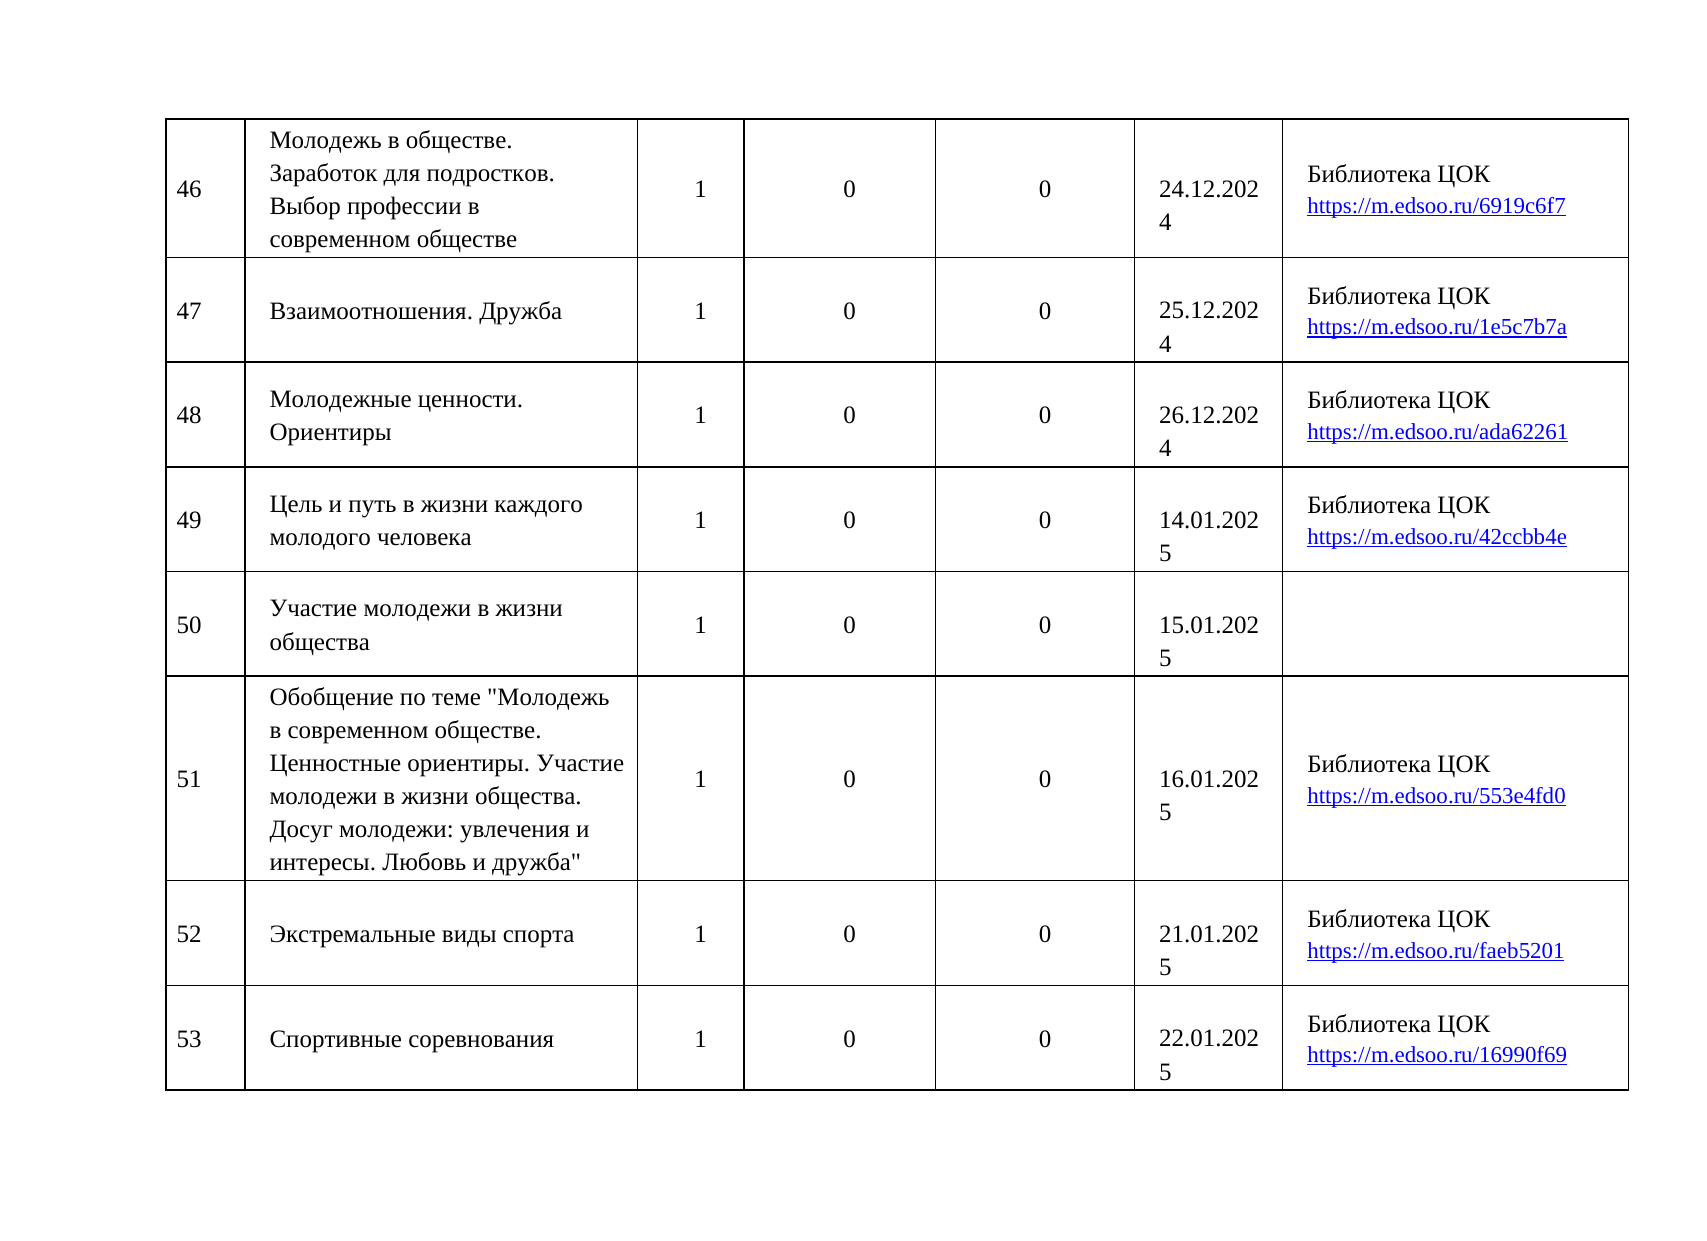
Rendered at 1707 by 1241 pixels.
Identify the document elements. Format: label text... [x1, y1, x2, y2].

table_cell Спортивные соревнования [246, 986, 637, 1089]
table_cell 21.01.2025 [1135, 881, 1282, 984]
table_cell 1 [638, 986, 743, 1089]
table_cell 49 [167, 468, 244, 571]
table_cell [1283, 572, 1628, 675]
table_cell 0 [936, 677, 1134, 880]
table_cell Участие молодежи в жизни общества [246, 572, 637, 675]
table_cell 0 [745, 881, 935, 984]
table_cell 16.01.2025 [1135, 677, 1282, 880]
table_cell 47 [167, 258, 244, 361]
table_cell 48 [167, 363, 244, 466]
table_cell 25.12.2024 [1135, 258, 1282, 361]
table_cell Библиотека ЦОК https://m.edsoo.ru/ada62261 [1283, 363, 1628, 466]
table_cell Обобщение по теме "Молодежь в современном обществе. Ценностные ориентиры. Участие молодежи в жизни общества. Досуг молодежи: увлечения и интересы. Любовь и дружба" [246, 677, 637, 880]
table_cell 1 [638, 120, 743, 257]
table_cell 46 [167, 120, 244, 257]
table_cell 0 [745, 258, 935, 361]
table_cell 0 [745, 468, 935, 571]
table_cell 50 [167, 572, 244, 675]
table_cell 0 [936, 986, 1134, 1089]
table_cell 53 [167, 986, 244, 1089]
table_cell Библиотека ЦОК https://m.edsoo.ru/16990f69 [1283, 986, 1628, 1089]
table_cell Цель и путь в жизни каждого молодого человека [246, 468, 637, 571]
table_cell Молодежные ценности. Ориентиры [246, 363, 637, 466]
table_cell 0 [936, 468, 1134, 571]
table_cell 1 [638, 881, 743, 984]
table_cell 22.01.2025 [1135, 986, 1282, 1089]
table_cell Взаимоотношения. Дружба [246, 258, 637, 361]
table_cell 0 [936, 572, 1134, 675]
table_cell 1 [638, 677, 743, 880]
table_cell 15.01.2025 [1135, 572, 1282, 675]
table_cell Библиотека ЦОК https://m.edsoo.ru/6919c6f7 [1283, 120, 1628, 257]
table_cell 24.12.2024 [1135, 120, 1282, 257]
table_cell Экстремальные виды спорта [246, 881, 637, 984]
table_cell Библиотека ЦОК https://m.edsoo.ru/faeb5201 [1283, 881, 1628, 984]
table_cell 14.01.2025 [1135, 468, 1282, 571]
table_cell 52 [167, 881, 244, 984]
table_cell 1 [638, 468, 743, 571]
table_cell 0 [745, 363, 935, 466]
table_cell Молодежь в обществе. Заработок для подростков. Выбор профессии в современном обществе [246, 120, 637, 257]
table_cell 0 [745, 572, 935, 675]
table_cell 1 [638, 363, 743, 466]
table_cell 0 [936, 881, 1134, 984]
table_cell Библиотека ЦОК https://m.edsoo.ru/553e4fd0 [1283, 677, 1628, 880]
table_cell 0 [745, 677, 935, 880]
table_cell Библиотека ЦОК https://m.edsoo.ru/1e5c7b7a [1283, 258, 1628, 361]
table_cell 0 [936, 363, 1134, 466]
table_cell 0 [745, 120, 935, 257]
table_cell 0 [936, 120, 1134, 257]
table_cell Библиотека ЦОК https://m.edsoo.ru/42ccbb4e [1283, 468, 1628, 571]
table_cell 51 [167, 677, 244, 880]
table_cell 1 [638, 258, 743, 361]
table_cell 0 [936, 258, 1134, 361]
table_cell 0 [745, 986, 935, 1089]
table_cell 1 [638, 572, 743, 675]
table_cell 26.12.2024 [1135, 363, 1282, 466]
